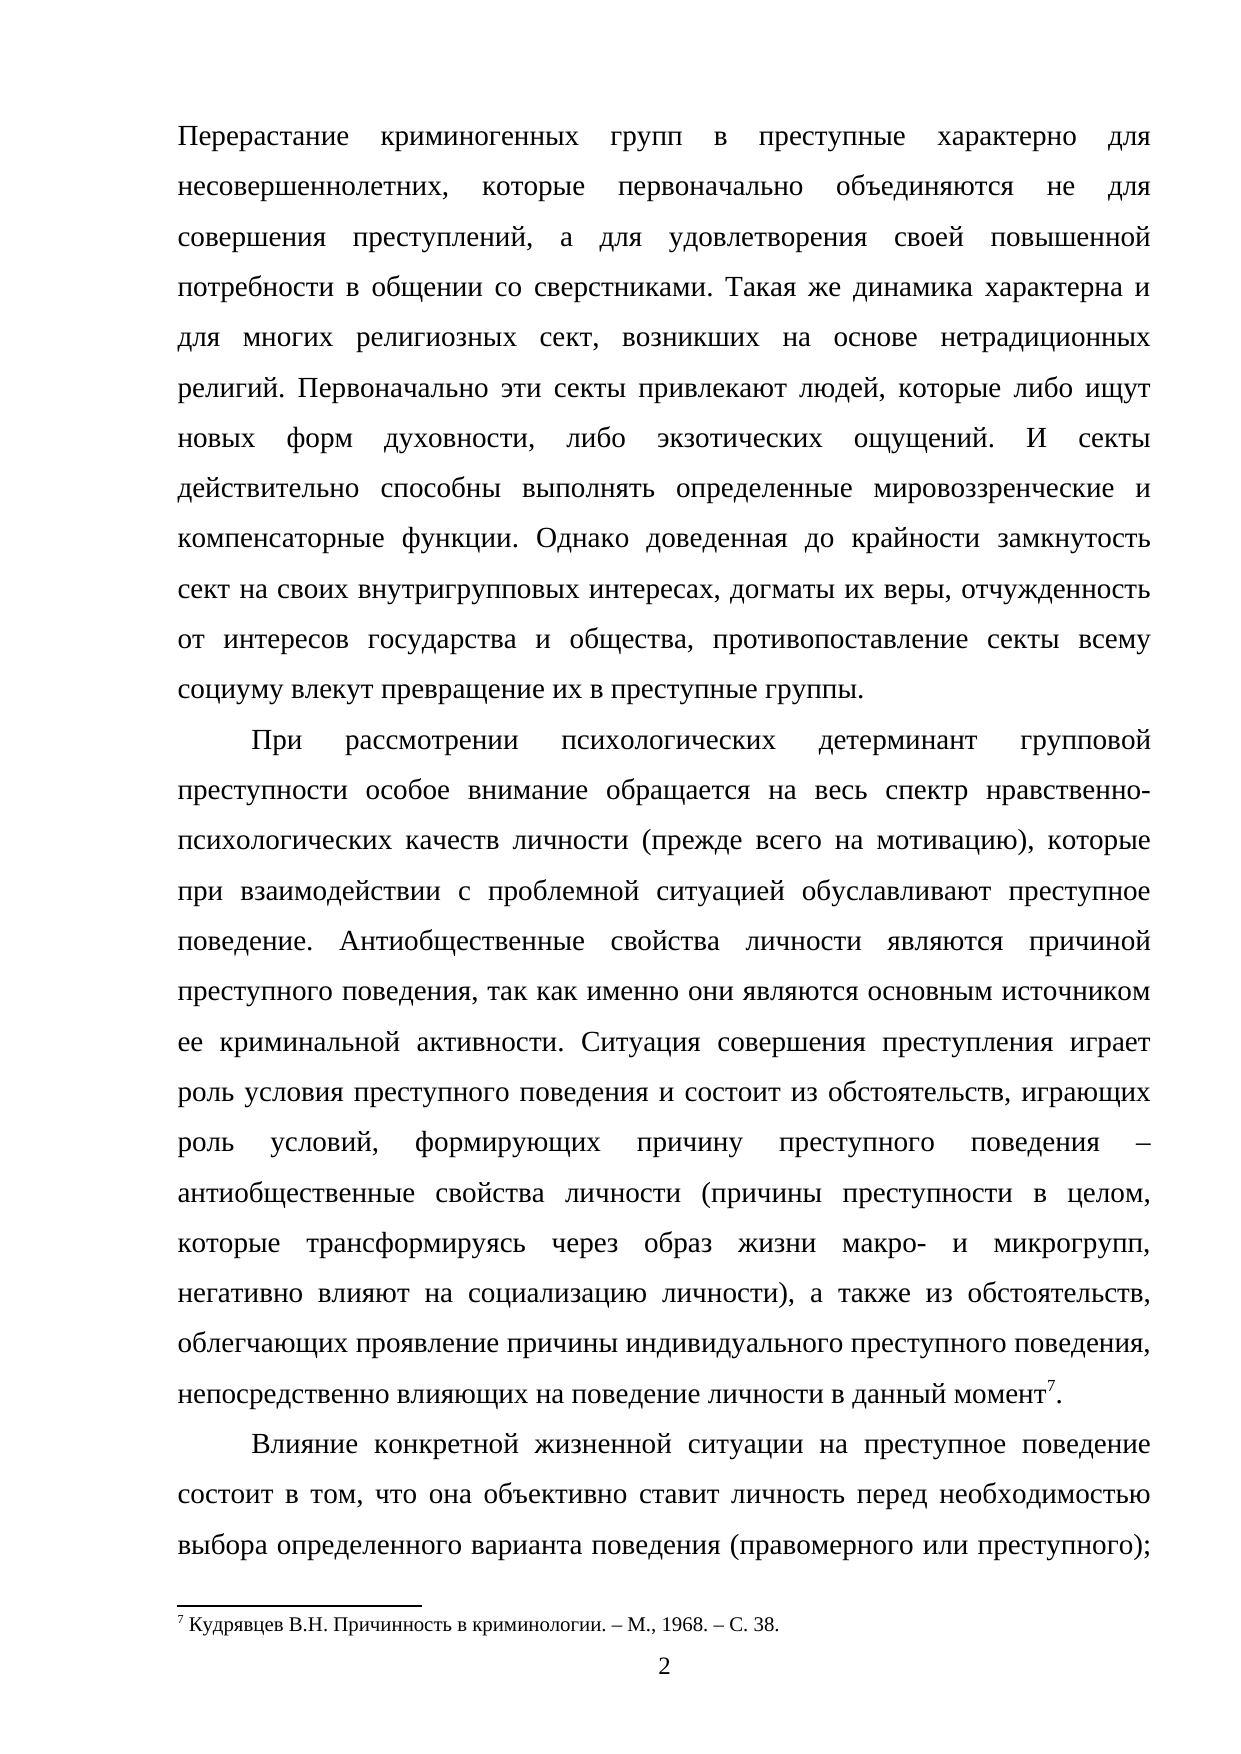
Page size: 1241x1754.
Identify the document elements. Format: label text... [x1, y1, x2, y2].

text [177, 118, 1152, 705]
text При рассмотрении психологических детерминант групповой преступности особое внимание обращается на весь спектр нравственно-психологических качеств личности (прежде всего на мотивацию), которые при взаимодействии с проблемной ситуацией обуславливают преступное поведение. Антиобщественные свойства личности являются причиной преступного поведения, так как именно они являются основным источником ее криминальной активности. Ситуация совершения преступления играет роль условия преступного поведения и состоит из обстоятельств, играющих роль условий, формирующих причину преступного поведения – антиобщественные свойства личности (причины преступности в целом, которые трансформируясь через образ жизни макро- и микрогрупп, негативно влияют на социализацию личности), а также из обстоятельств, облегчающих проявление причины индивидуального преступного поведения, непосредственно влияющих на поведение личности в данный момент. [177, 722, 1152, 1409]
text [177, 1426, 1152, 1560]
